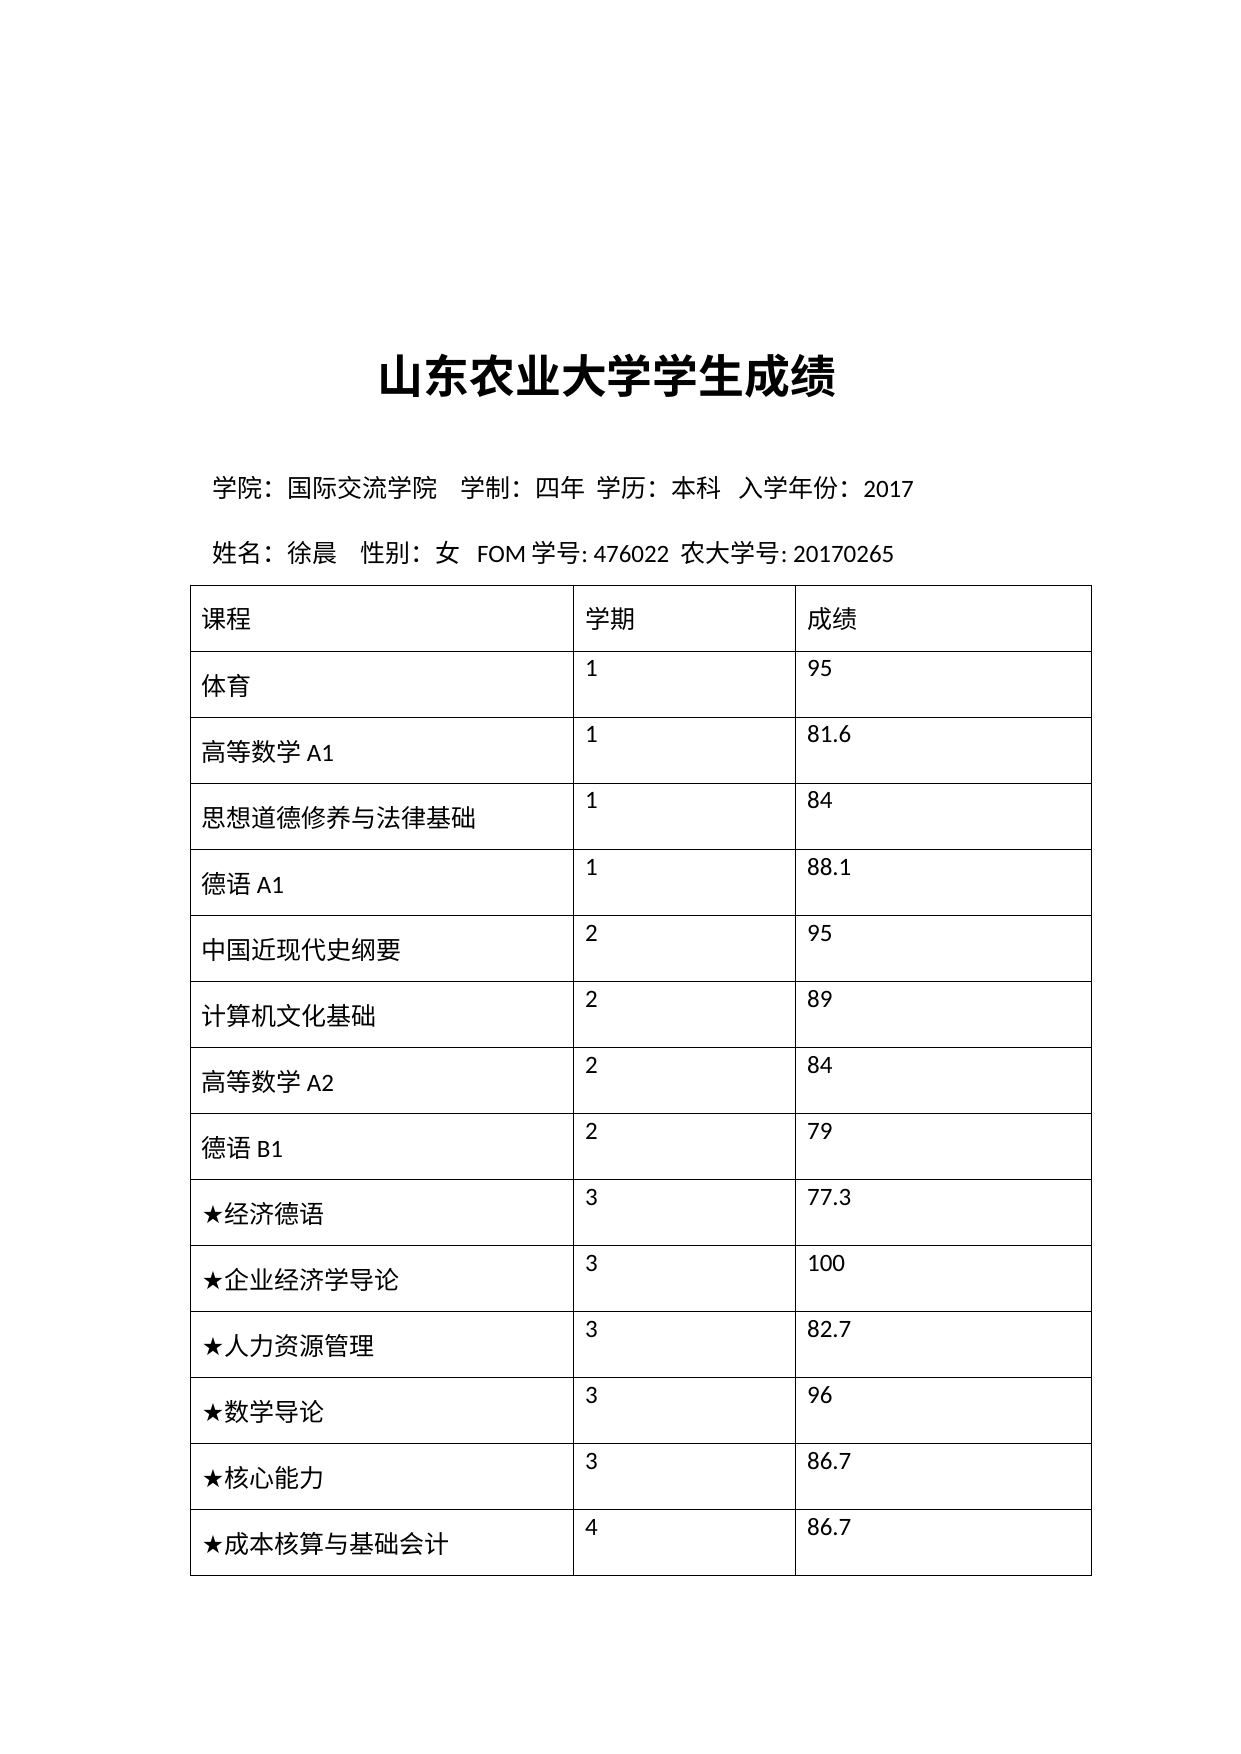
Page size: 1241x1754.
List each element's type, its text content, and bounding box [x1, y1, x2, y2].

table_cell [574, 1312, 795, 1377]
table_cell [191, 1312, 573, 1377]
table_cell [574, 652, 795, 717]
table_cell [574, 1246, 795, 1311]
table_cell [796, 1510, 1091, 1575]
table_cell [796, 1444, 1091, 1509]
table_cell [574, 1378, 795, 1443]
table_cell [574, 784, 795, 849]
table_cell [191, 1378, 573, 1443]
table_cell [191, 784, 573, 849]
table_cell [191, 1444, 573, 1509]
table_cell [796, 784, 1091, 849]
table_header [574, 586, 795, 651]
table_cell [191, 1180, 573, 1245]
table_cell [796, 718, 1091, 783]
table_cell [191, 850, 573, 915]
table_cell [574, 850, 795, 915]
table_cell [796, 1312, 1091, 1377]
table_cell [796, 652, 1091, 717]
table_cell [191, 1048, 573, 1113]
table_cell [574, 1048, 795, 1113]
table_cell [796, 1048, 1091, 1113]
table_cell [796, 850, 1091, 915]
text 山东农业大学学生成绩 [262, 324, 1053, 422]
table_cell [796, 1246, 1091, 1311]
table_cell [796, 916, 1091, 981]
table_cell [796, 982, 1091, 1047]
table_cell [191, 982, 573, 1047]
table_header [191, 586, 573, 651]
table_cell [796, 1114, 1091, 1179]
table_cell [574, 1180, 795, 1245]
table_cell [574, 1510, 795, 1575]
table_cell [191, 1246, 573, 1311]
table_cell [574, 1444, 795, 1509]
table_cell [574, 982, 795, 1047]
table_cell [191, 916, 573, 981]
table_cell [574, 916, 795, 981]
text 学院：国际交流学院 学制：四年 学历：本科 入学年份：2017 [188, 454, 1053, 519]
text 姓名：徐晨 性别：女 FOM学号: 476022 农大学号: 20170265 [187, 519, 1053, 584]
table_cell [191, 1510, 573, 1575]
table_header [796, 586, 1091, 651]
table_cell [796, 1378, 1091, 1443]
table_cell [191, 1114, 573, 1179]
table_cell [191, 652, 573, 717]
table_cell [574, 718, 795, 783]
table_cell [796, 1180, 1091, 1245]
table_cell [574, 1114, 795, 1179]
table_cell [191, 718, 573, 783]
